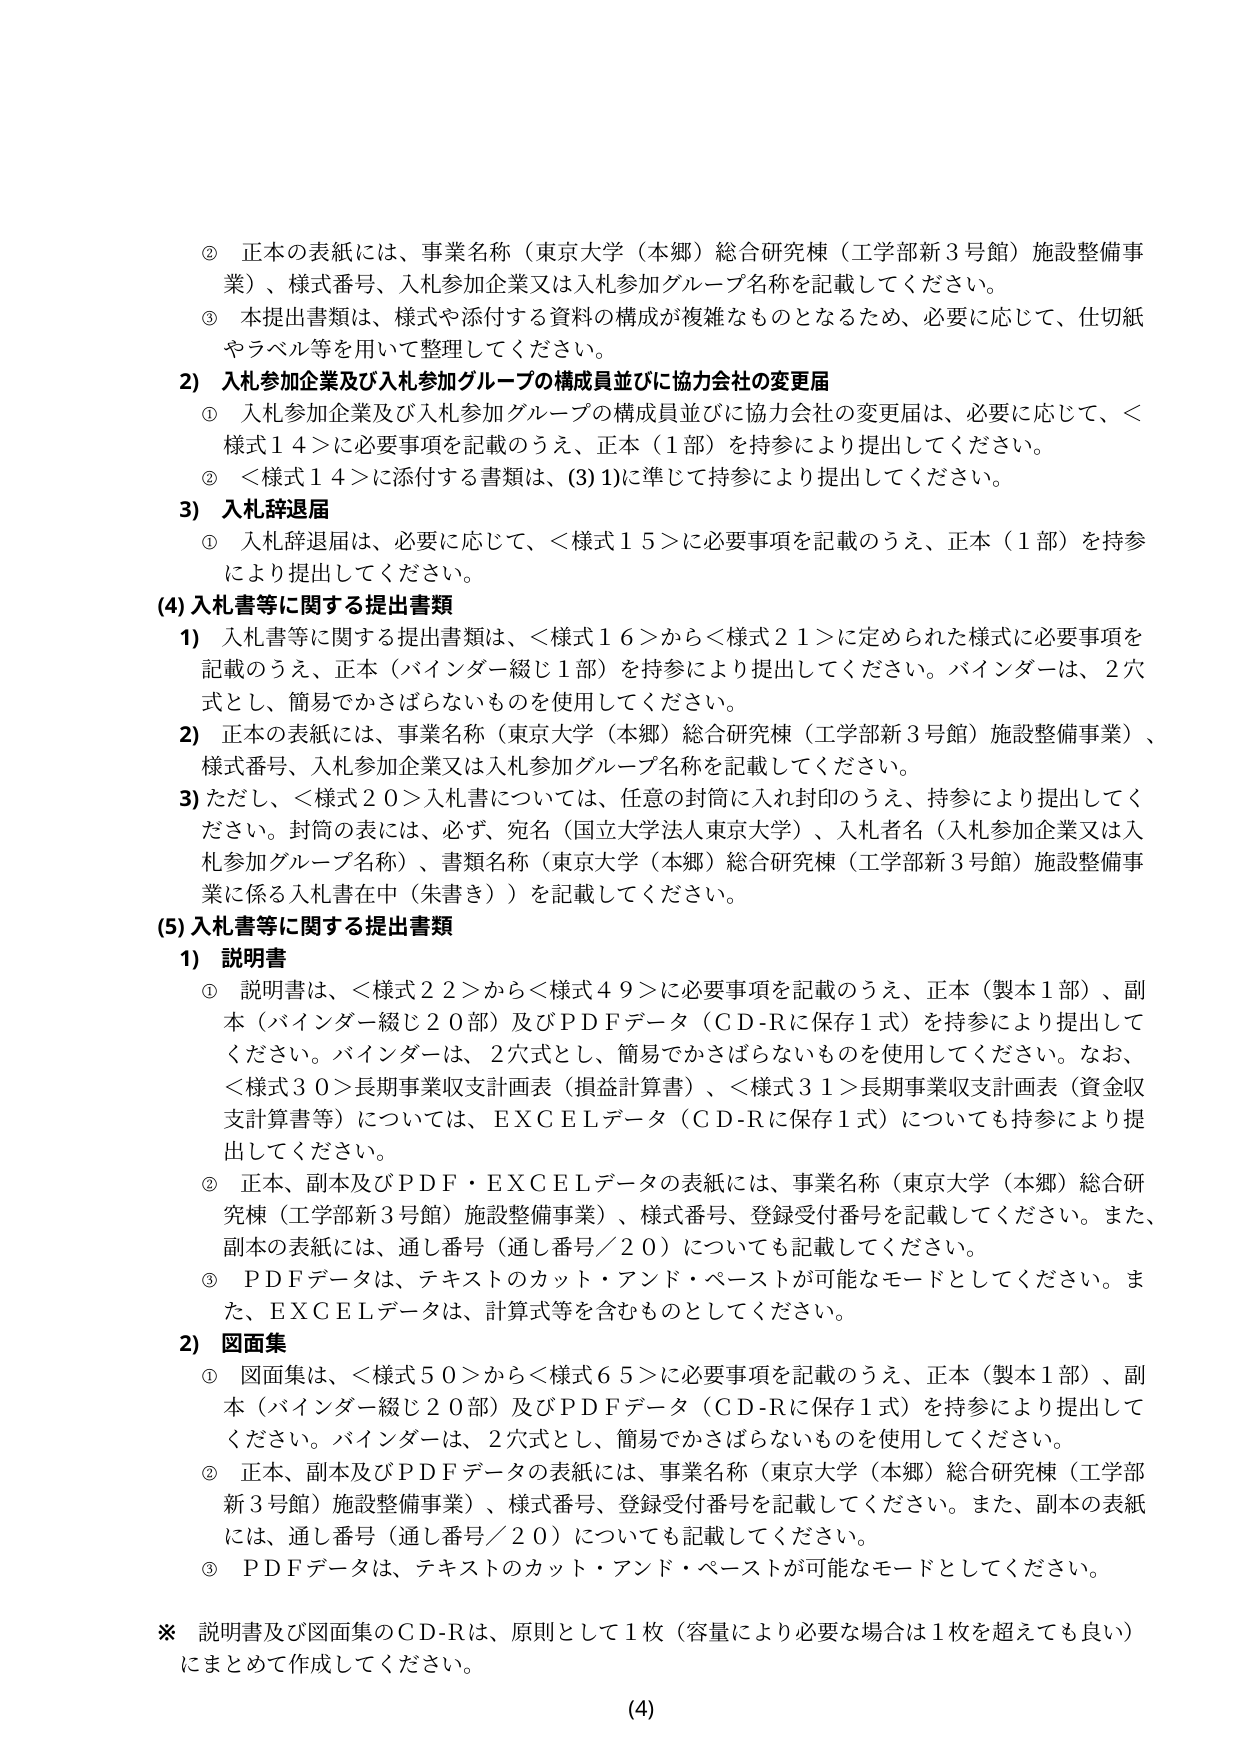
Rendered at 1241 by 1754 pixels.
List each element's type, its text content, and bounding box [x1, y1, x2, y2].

text 2) 入札参加企業及び入札参加グループの構成員並びに協力会社の変更届 [179, 364, 1146, 396]
text ② 正本、副本及びＰＤＦデータの表紙には、事業名称（東京大学（本郷）総合研究棟（工学部新３号館）施設整備事業）、様式番号、登録受付番号を記載してください。また、副本の表紙には、通し番号（通し番号／２０）についても記載してください。 [201, 1454, 1146, 1551]
text ② 正本、副本及びＰＤＦ・ＥＸＣＥＬデータの表紙には、事業名称（東京大学（本郷）総合研究棟（工学部新３号館）施設整備事業）、様式番号、登録受付番号を記載してください。また、副本の表紙には、通し番号（通し番号／２０）についても記載してください。 [201, 1166, 1146, 1262]
text 1) 説明書 [179, 941, 1146, 973]
text ① 説明書は、＜様式２２＞から＜様式４９＞に必要事項を記載のうえ、正本（製本１部）、副本（バインダー綴じ２０部）及びＰＤＦデータ（ＣＤ-Ｒに保存１式）を持参により提出してください。バインダーは、２穴式とし、簡易でかさばらないものを使用してください。なお、＜様式３０＞長期事業収支計画表（損益計算書）、＜様式３１＞長期事業収支計画表（資金収支計算書等）については、ＥＸＣＥＬデータ（ＣＤ-Ｒに保存１式）についても持参により提出してください。 [201, 973, 1146, 1166]
text ② ＜様式１４＞に添付する書類は、(3) 1)に準じて持参により提出してください。 [201, 460, 1146, 492]
text (4) 入札書等に関する提出書類 [157, 588, 1146, 620]
text ③ ＰＤＦデータは、テキストのカット・アンド・ペーストが可能なモードとしてください。また、ＥＸＣＥＬデータは、計算式等を含むものとしてください。 [201, 1262, 1146, 1326]
text ① 入札参加企業及び入札参加グループの構成員並びに協力会社の変更届は、必要に応じて、＜様式１４＞に必要事項を記載のうえ、正本（１部）を持参により提出してください。 [201, 396, 1146, 460]
text (5) 入札書等に関する提出書類 [157, 909, 1146, 941]
text ③ ＰＤＦデータは、テキストのカット・アンド・ペーストが可能なモードとしてください。 [201, 1551, 1146, 1583]
text ② 正本の表紙には、事業名称（東京大学（本郷）総合研究棟（工学部新３号館）施設整備事業）、様式番号、入札参加企業又は入札参加グループ名称を記載してください。 [201, 235, 1146, 299]
text ① 図面集は、＜様式５０＞から＜様式６５＞に必要事項を記載のうえ、正本（製本１部）、副本（バインダー綴じ２０部）及びＰＤＦデータ（ＣＤ-Ｒに保存１式）を持参により提出してください。バインダーは、２穴式とし、簡易でかさばらないものを使用してください。 [201, 1358, 1146, 1454]
text 3) 入札辞退届 [179, 492, 1146, 524]
text 3) ただし、＜様式２０＞入札書については、任意の封筒に入れ封印のうえ、持参により提出してください。封筒の表には、必ず、宛名（国立大学法人東京大学）、入札者名（入札参加企業又は入札参加グループ名称）、書類名称（東京大学（本郷）総合研究棟（工学部新３号館）施設整備事業に係る入札書在中（朱書き））を記載してください。 [179, 781, 1146, 909]
text ① 入札辞退届は、必要に応じて、＜様式１５＞に必要事項を記載のうえ、正本（１部）を持参により提出してください。 [201, 524, 1146, 588]
text ※ 説明書及び図面集のＣＤ-Ｒは、原則として１枚（容量により必要な場合は１枚を超えても良い）にまとめて作成してください。 [157, 1615, 1146, 1679]
text 1) 入札書等に関する提出書類は、＜様式１６＞から＜様式２１＞に定められた様式に必要事項を記載のうえ、正本（バインダー綴じ１部）を持参により提出してください。バインダーは、２穴式とし、簡易でかさばらないものを使用してください。 [179, 620, 1146, 717]
text 2) 図面集 [179, 1326, 1146, 1358]
text 2) 正本の表紙には、事業名称（東京大学（本郷）総合研究棟（工学部新３号館）施設整備事業）、様式番号、入札参加企業又は入札参加グループ名称を記載してください。 [179, 717, 1146, 781]
text ③ 本提出書類は、様式や添付する資料の構成が複雑なものとなるため、必要に応じて、仕切紙やラベル等を用いて整理してください。 [201, 299, 1146, 364]
